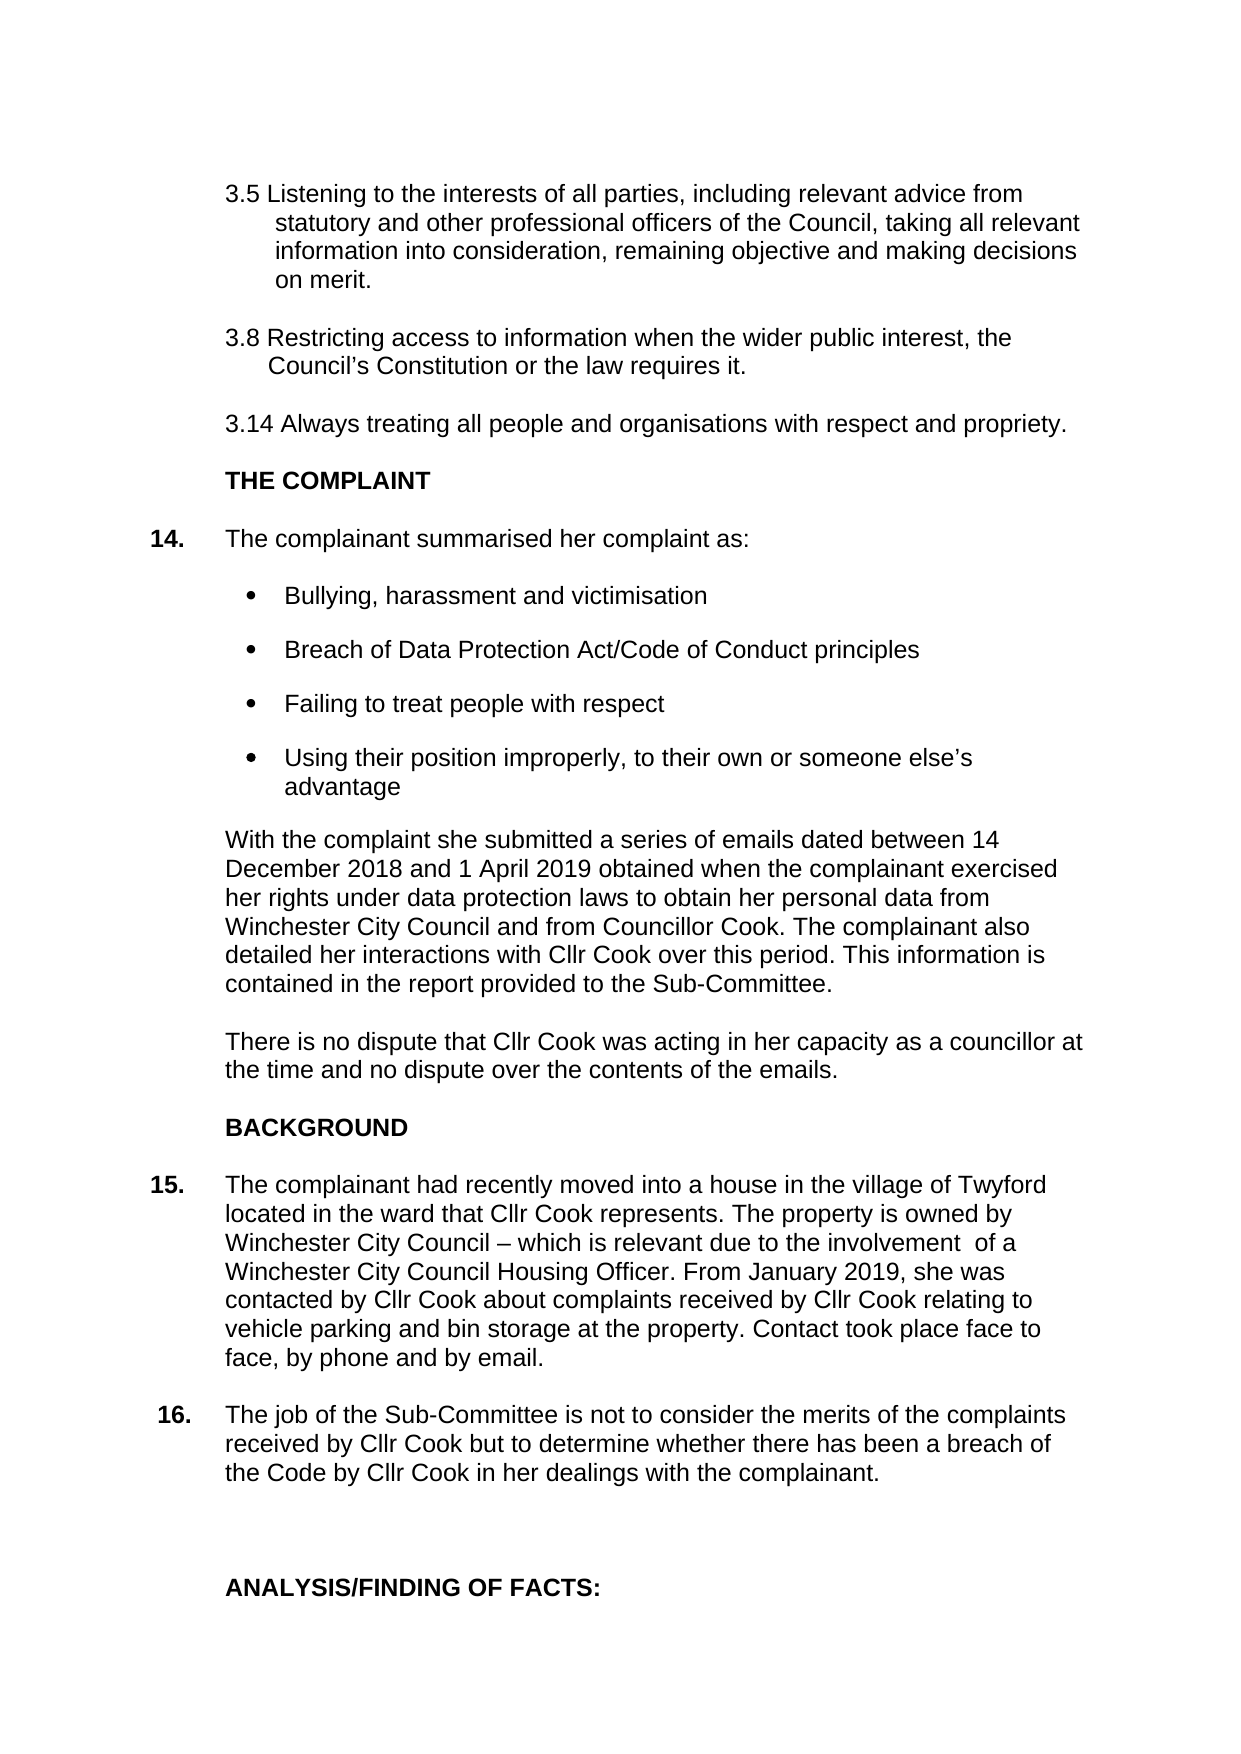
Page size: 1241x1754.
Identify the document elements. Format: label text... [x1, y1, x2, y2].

text 3.8 Restricting access to information when the wider public interest, the [150, 322, 1090, 351]
text BACKGROUND [150, 1113, 1090, 1142]
text 3.14 Always treating all people and organisations with respect and propriety. [150, 409, 1090, 437]
text ANALYSIS/FINDING OF FACTS: [150, 1573, 1090, 1602]
text There is no dispute that Cllr Cook was acting in her capacity as a councillor at the time and no dispute over the contents of the emails. [225, 1027, 1090, 1084]
text 16. The job of the Sub-Committee is not to consider the merits of the complaints received by Cllr Cook but to determine whether there has been a breach of the Code by Cllr Cook in her dealings with the complainant. [150, 1400, 1090, 1487]
list Breach of Data Protection Act/Code of Conduct principles [247, 635, 1090, 664]
text With the complaint she submitted a series of emails dated between 14 December 2018 and 1 April 2019 obtained when the complainant exercised her rights under data protection laws to obtain her personal data from Winchester City Council and from Councillor Cook. The complainant also detailed her interactions with Cllr Cook over this period. This information is contained in the report provided to the Sub-Committee. [225, 825, 1090, 998]
text on merit. [150, 265, 1090, 294]
list Bullying, harassment and victimisation [247, 581, 1090, 610]
text 15. The complainant had recently moved into a house in the village of Twyford located in the ward that Cllr Cook represents. The property is owned by Winchester City Council – which is relevant due to the involvement of a Winchester City Council Housing Officer. From January 2019, she was contacted by Cllr Cook about complaints received by Cllr Cook relating to vehicle parking and bin storage at the property. Contact took place face to face, by phone and by email. [150, 1170, 1090, 1372]
text 3.5 Listening to the interests of all parties, including relevant advice from [150, 179, 1090, 207]
text THE COMPLAINT [150, 466, 1090, 495]
list Using their position improperly, to their own or someone else’s advantage [247, 743, 1090, 800]
text 14. The complainant summarised her complaint as: [150, 524, 1090, 552]
text information into consideration, remaining objective and making decisions [150, 236, 1090, 265]
text Council’s Constitution or the law requires it. [150, 351, 1090, 380]
list Failing to treat people with respect [247, 689, 1090, 718]
text statutory and other professional officers of the Council, taking all relevant [150, 207, 1090, 236]
